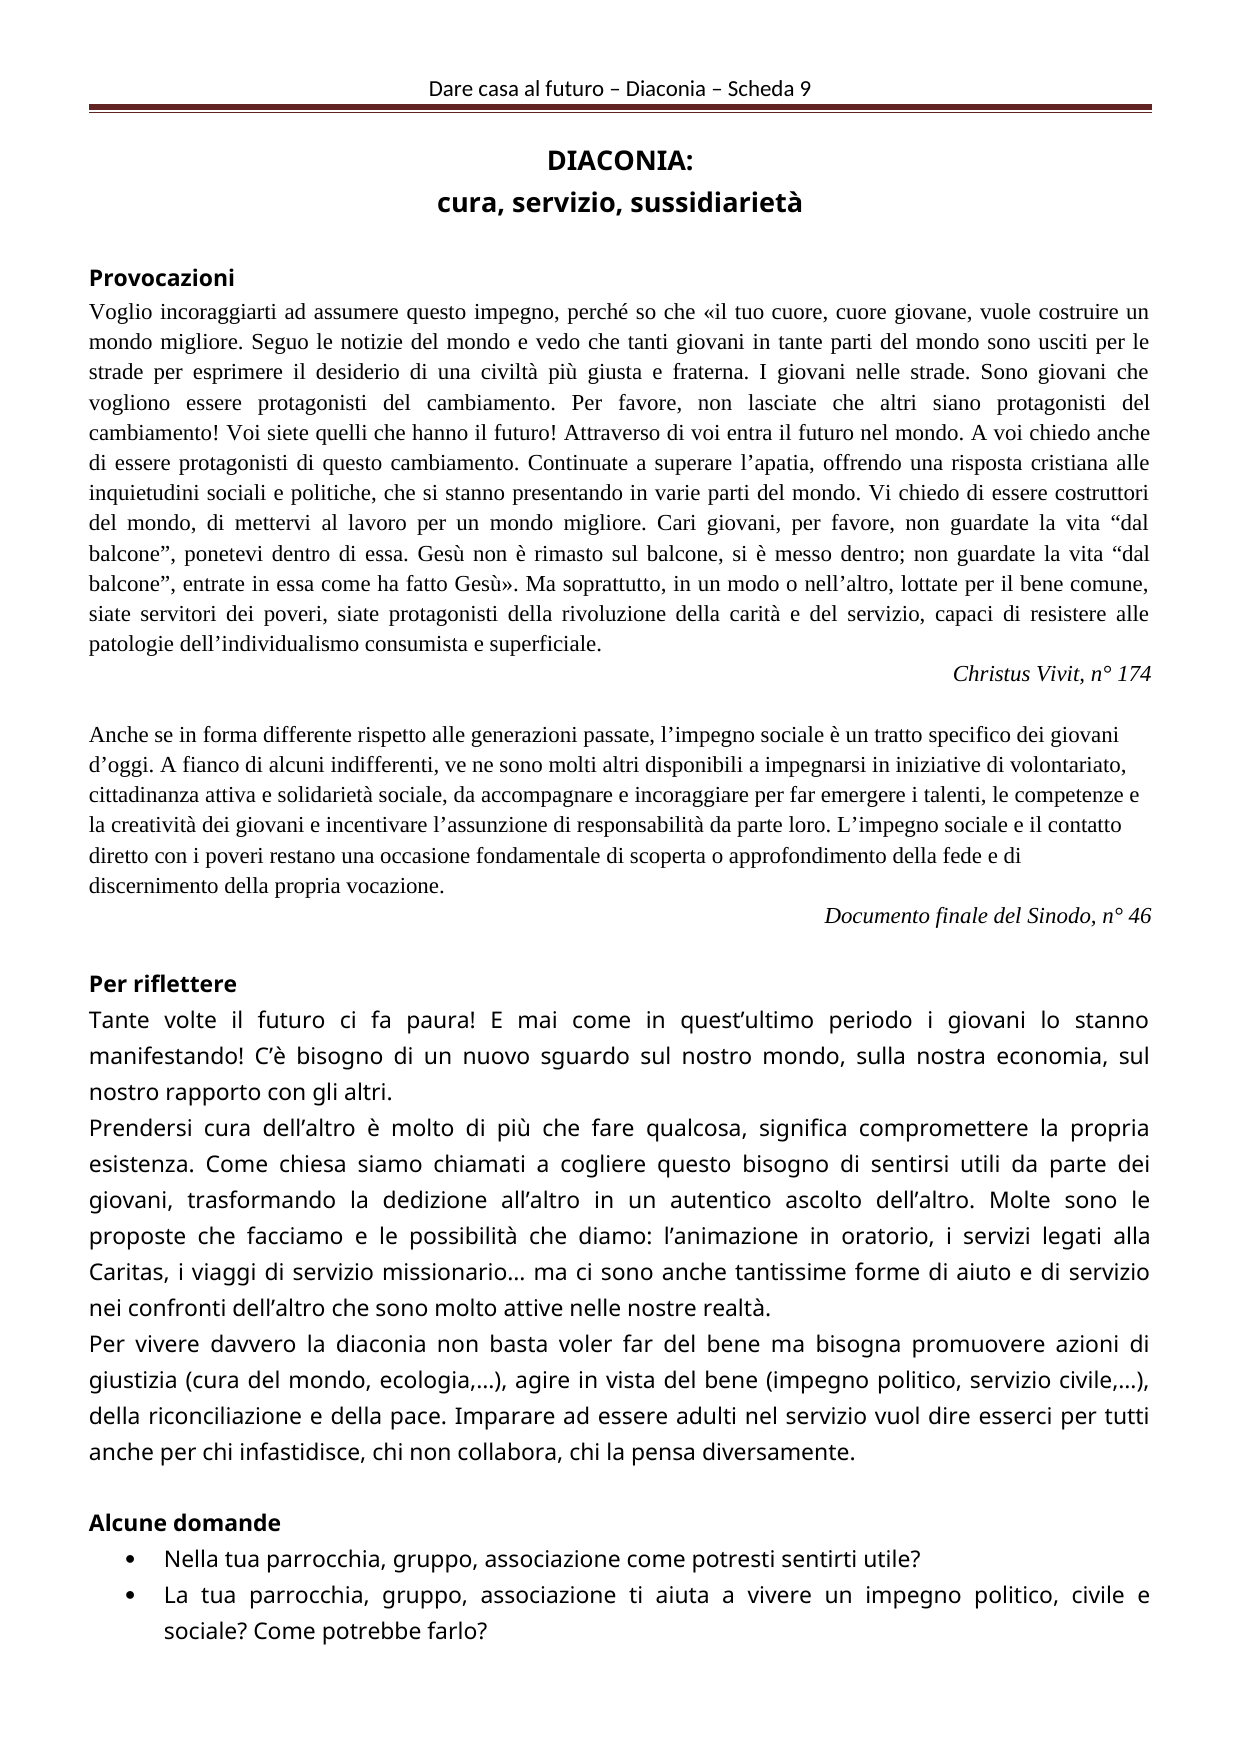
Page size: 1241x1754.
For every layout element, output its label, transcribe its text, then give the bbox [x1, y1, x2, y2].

text Documento finale del Sinodo, n° 46 [89, 902, 1152, 928]
text Per vivere davvero la diaconia non basta voler far del bene ma bisogna promuovere azioni di giustizia (cura del mondo, ecologia,…), agire in vista del bene (impegno politico, servizio civile,…), della riconciliazione e della pace. Imparare ad essere adulti nel servizio vuol dire esserci per tutti anche per chi infastidisce, chi non collabora, chi la pensa diversamente. [89, 1328, 1152, 1467]
text Per riflettere [89, 968, 1152, 999]
text Alcune domande [89, 1507, 1152, 1539]
text Tante volte il futuro ci fa paura! E mai come in quest’ultimo periodo i giovani lo stanno manifestando! C’è bisogno di un nuovo sguardo sul nostro mondo, sulla nostra economia, sul nostro rapporto con gli altri. [89, 1004, 1152, 1107]
list Nella tua parrocchia, gruppo, associazione come potresti sentirti utile? [126, 1543, 1152, 1574]
text Prendersi cura dell’altro è molto di più che fare qualcosa, significa compromettere la propria esistenza. Come chiesa siamo chiamati a cogliere questo bisogno di sentirsi utili da parte dei giovani, trasformando la dedizione all’altro in un autentico ascolto dell’altro. Molte sono le proposte che facciamo e le possibilità che diamo: l’animazione in oratorio, i servizi legati alla Caritas, i viaggi di servizio missionario… ma ci sono anche tantissime forme di aiuto e di servizio nei confronti dell’altro che sono molto attive nelle nostre realtà. [89, 1112, 1152, 1323]
text DIACONIA: [89, 141, 1152, 178]
text Anche se in forma differente rispetto alle generazioni passate, l’impegno sociale è un tratto specifico dei giovani d’oggi. A fianco di alcuni indifferenti, ve ne sono molti altri disponibili a impegnarsi in iniziative di volontariato, cittadinanza attiva e solidarietà sociale, da accompagnare e incoraggiare per far emergere i talenti, le competenze e la creatività dei giovani e incentivare l’assunzione di responsabilità da parte loro. L’impegno sociale e il contatto diretto con i poveri restano una occasione fondamentale di scoperta o approfondimento della fede e di discernimento della propria vocazione. [89, 721, 1152, 898]
text Voglio incoraggiarti ad assumere questo impegno, perché so che «il tuo cuore, cuore giovane, vuole costruire un mondo migliore. Seguo le notizie del mondo e vedo che tanti giovani in tante parti del mondo sono usciti per le strade per esprimere il desiderio di una civiltà più giusta e fraterna. I giovani nelle strade. Sono giovani che vogliono essere protagonisti del cambiamento. Per favore, non lasciate che altri siano protagonisti del cambiamento! Voi siete quelli che hanno il futuro! Attraverso di voi entra il futuro nel mondo. A voi chiedo anche di essere protagonisti di questo cambiamento. Continuate a superare l’apatia, offrendo una risposta cristiana alle inquietudini sociali e politiche, che si stanno presentando in varie parti del mondo. Vi chiedo di essere costruttori del mondo, di mettervi al lavoro per un mondo migliore. Cari giovani, per favore, non guardate la vita “dal balcone”, ponetevi dentro di essa. Gesù non è rimasto sul balcone, si è messo dentro; non guardate la vita “dal balcone”, entrate in essa come ha fatto Gesù». Ma soprattutto, in un modo o nell’altro, lottate per il bene comune, siate servitori dei poveri, siate protagonisti della rivoluzione della carità e del servizio, capaci di resistere alle patologie dell’individualismo consumista e superficiale. [89, 298, 1152, 657]
text Provocazioni [89, 262, 1152, 293]
text Christus Vivit, n° 174 [89, 661, 1152, 687]
text cura, servizio, sussidiarietà [89, 184, 1152, 221]
list La tua parrocchia, gruppo, associazione ti aiuta a vivere un impegno politico, civile e sociale? Come potrebbe farlo? [126, 1579, 1152, 1646]
